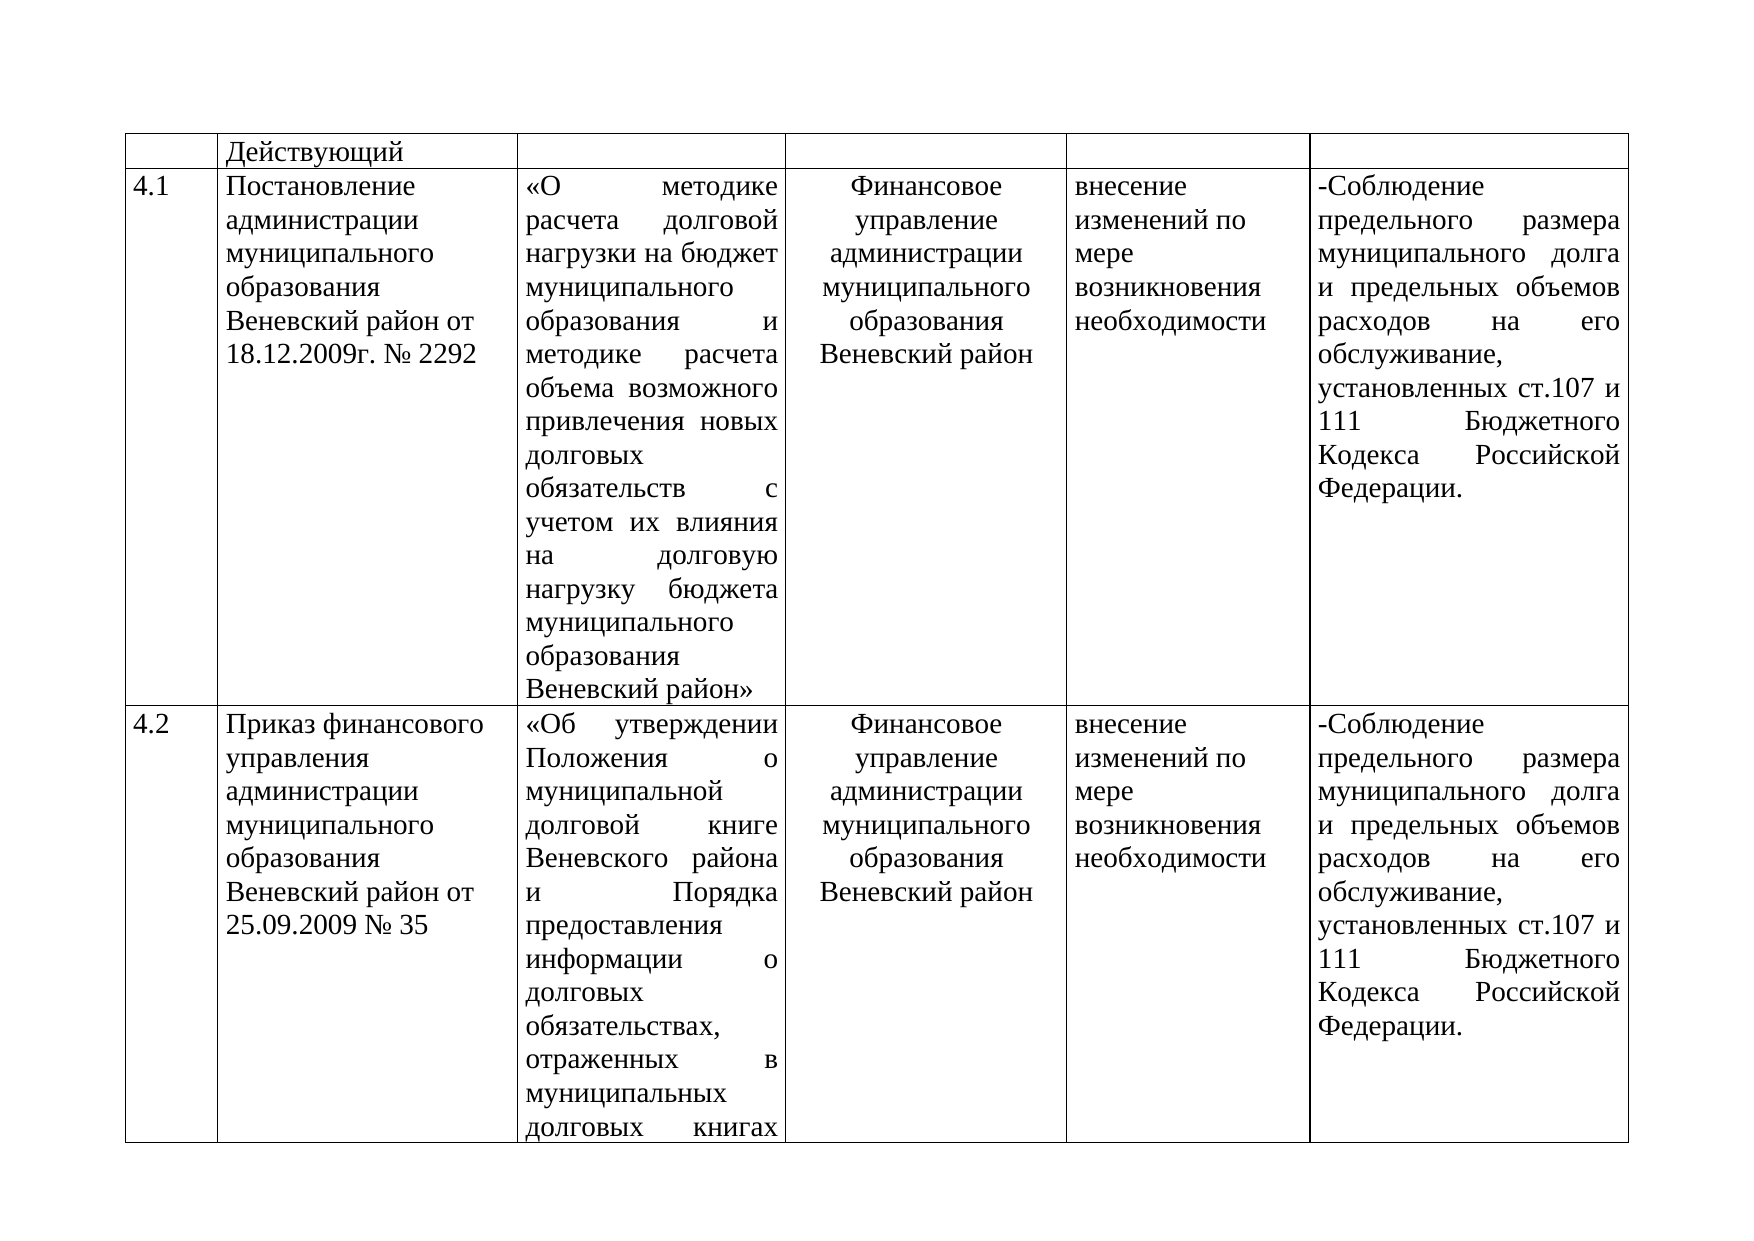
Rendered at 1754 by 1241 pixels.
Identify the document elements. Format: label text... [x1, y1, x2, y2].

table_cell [218, 706, 517, 1142]
table_cell «О методике расчета долговой нагрузки на бюджет муниципального образования и методике расчета объема возможного привлечения новых долговых обязательств с учетом их влияния на долговую нагрузку бюджета муниципального образования Веневский район» [518, 169, 785, 705]
table_cell [1311, 134, 1628, 167]
table_cell [786, 134, 1066, 167]
table_cell Действующий [218, 134, 517, 167]
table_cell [518, 706, 785, 1142]
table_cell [786, 706, 1066, 1142]
table_cell [518, 134, 785, 167]
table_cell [1311, 706, 1628, 1142]
table_cell 4.1 [126, 169, 217, 705]
table_cell Финансовое управление администрации муниципального образования Веневский район [786, 169, 1066, 705]
table_cell 4.2 [126, 706, 217, 1142]
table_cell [1067, 706, 1309, 1142]
table_cell [1067, 134, 1309, 167]
table_cell внесение изменений по мере возникновения необходимости [1067, 169, 1309, 705]
table_cell [126, 134, 217, 167]
table_cell Постановление администрации муниципального образования Веневский район от 18.12.2009г. № 2292 [218, 169, 517, 705]
